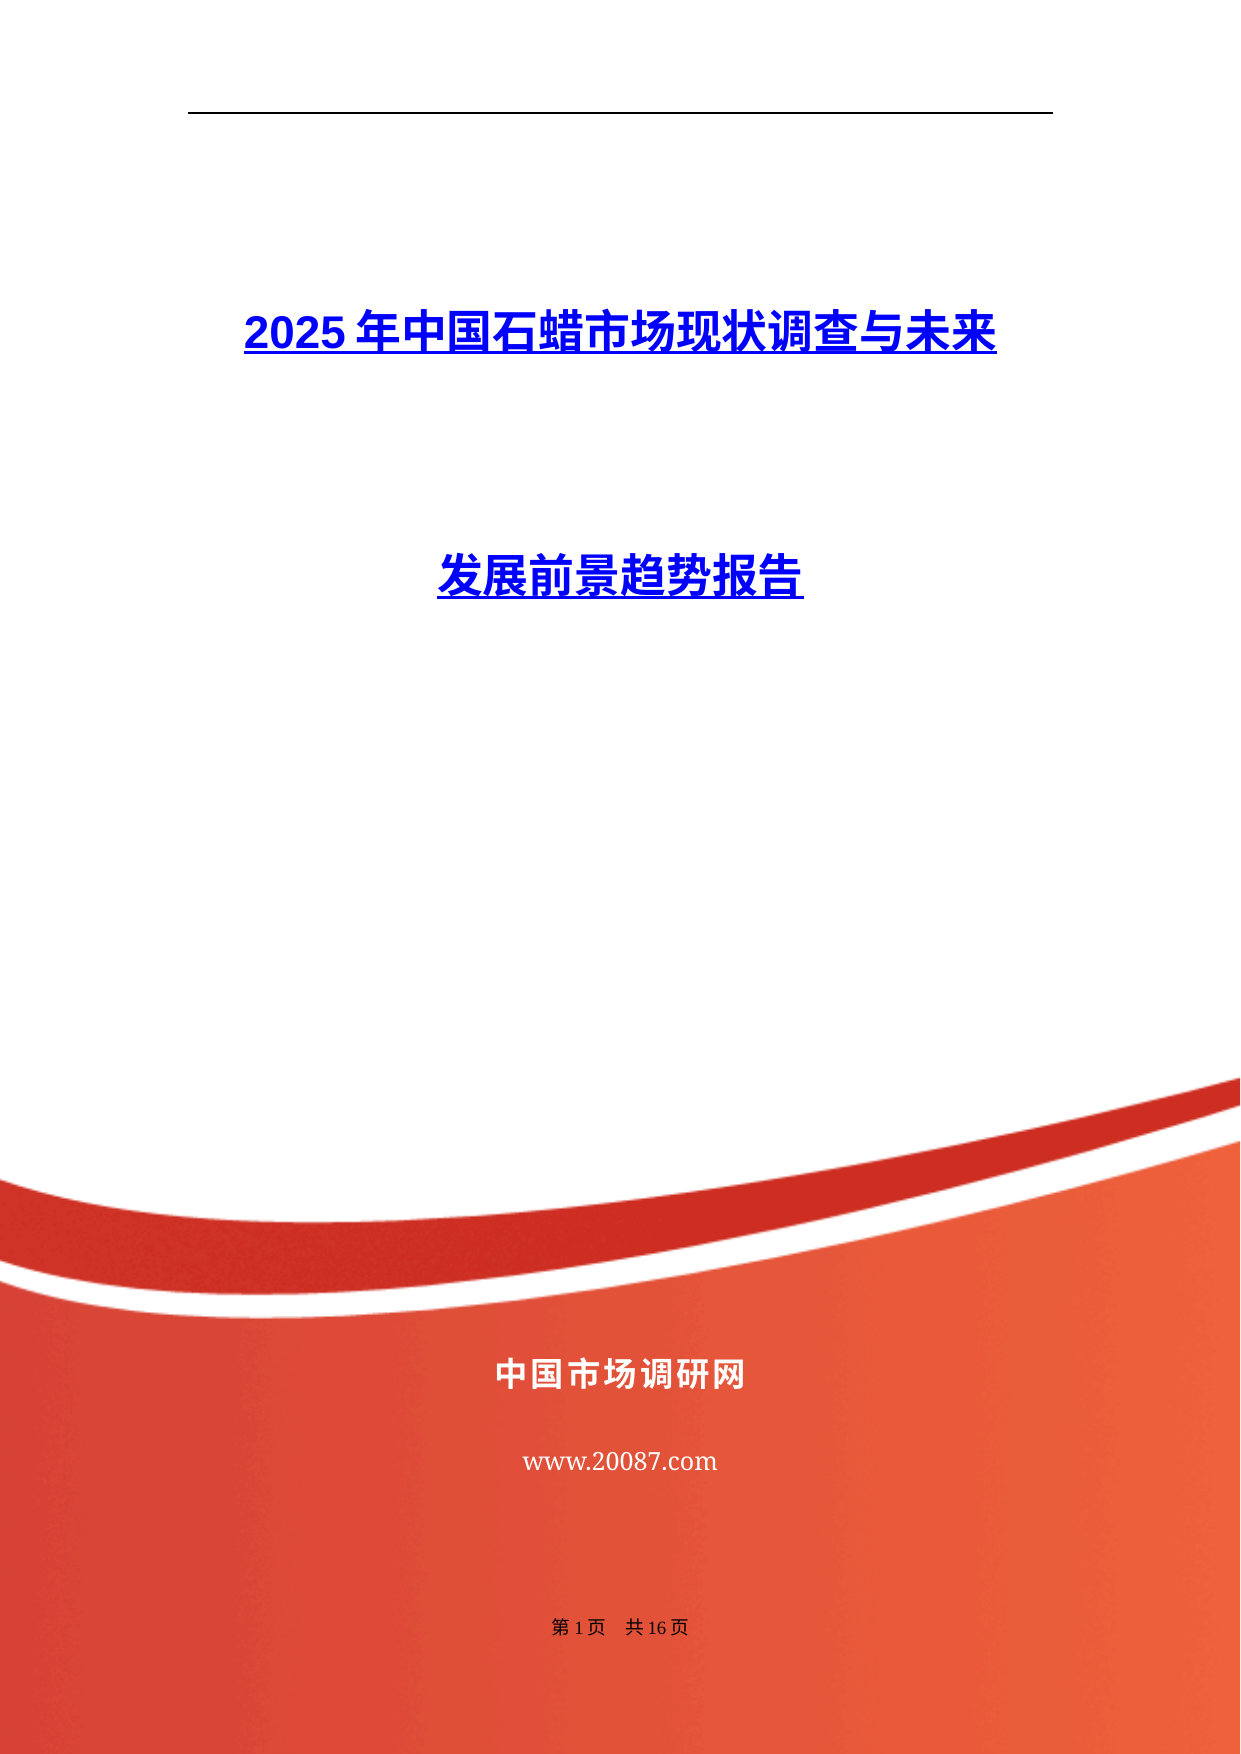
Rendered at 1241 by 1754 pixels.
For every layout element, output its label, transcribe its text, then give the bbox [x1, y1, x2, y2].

text www.20087.com [187, 1428, 1053, 1493]
picture [0, 1006, 1241, 1754]
subtitle 中国市场调研网 [187, 1339, 1053, 1404]
table_header 2025年中国石蜡市场现状调查与未来发展前景趋势报告 [188, 207, 1053, 773]
